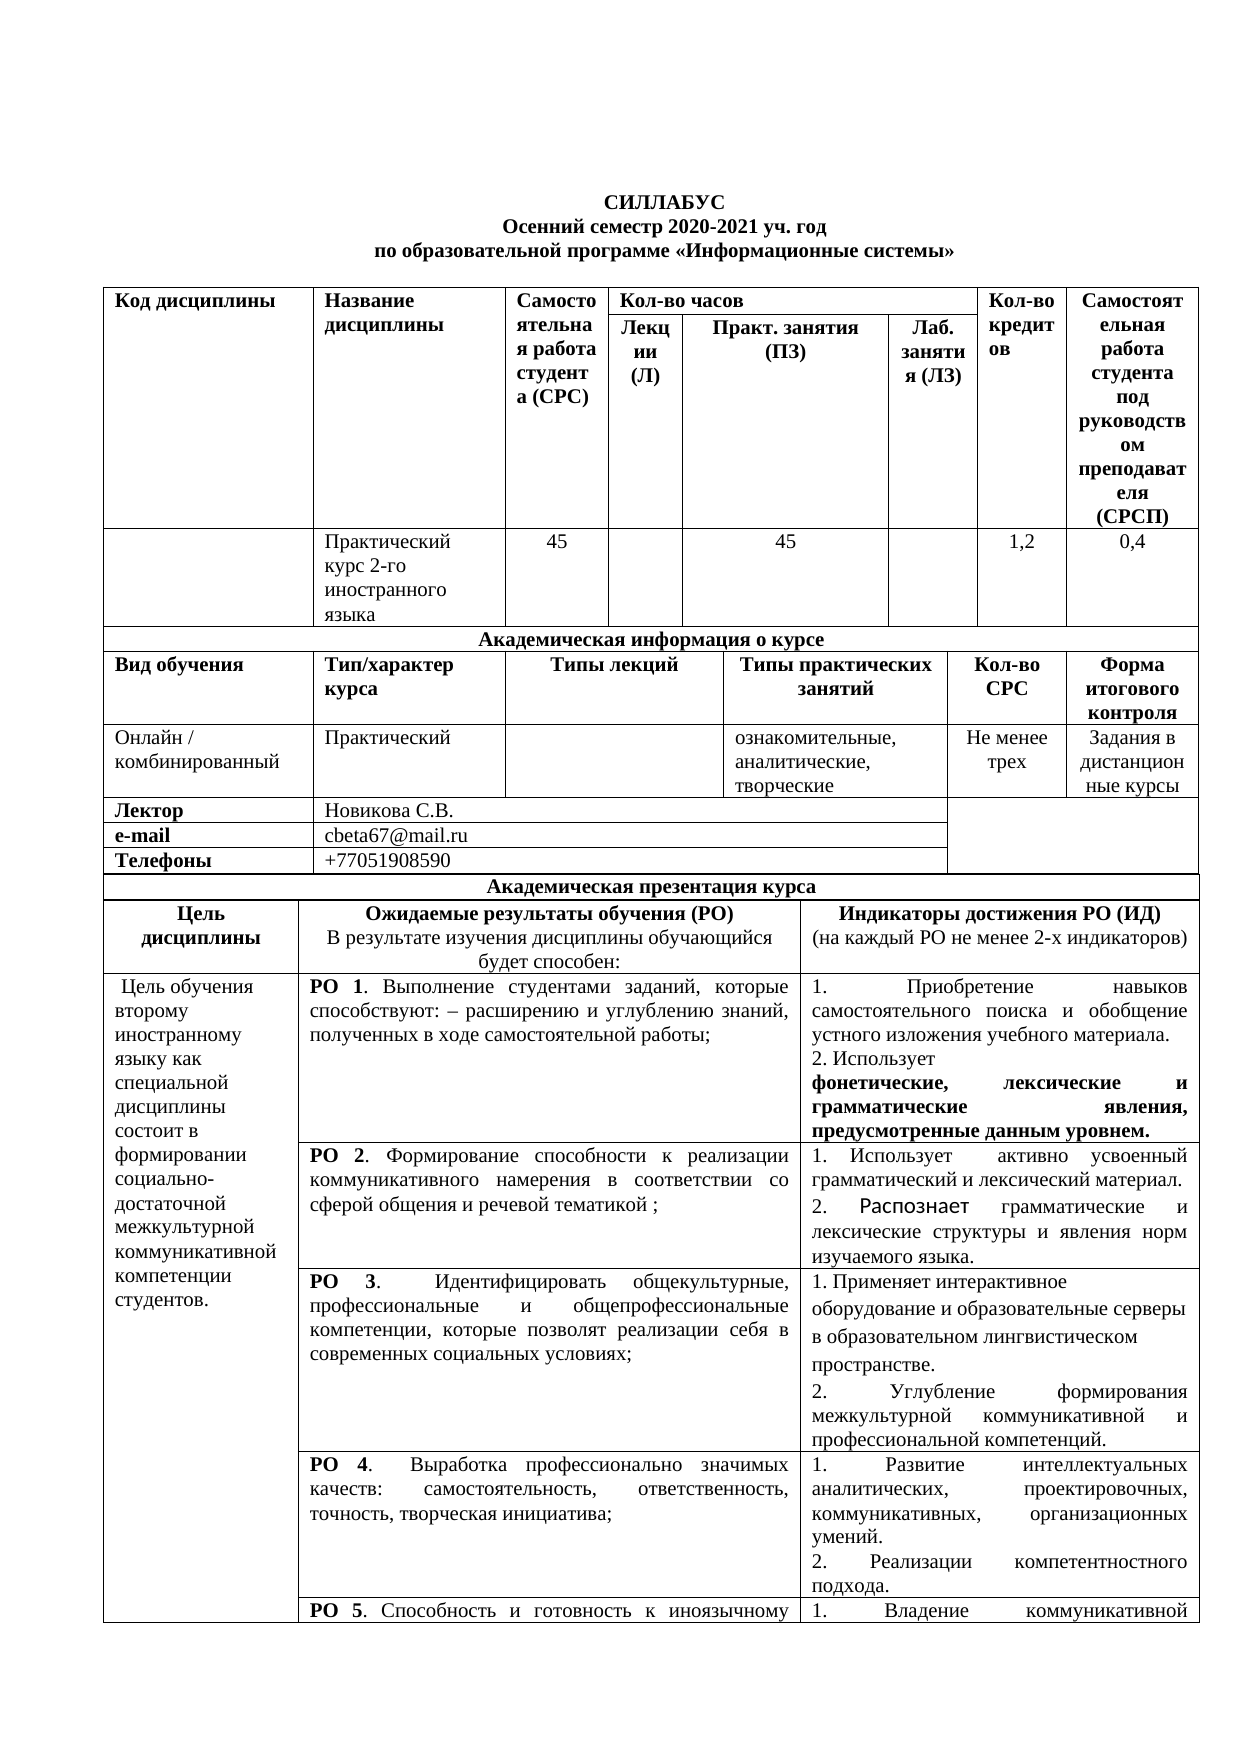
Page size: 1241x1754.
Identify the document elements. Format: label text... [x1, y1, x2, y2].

text по образовательной программе «Информационные системы» [177, 238, 1152, 262]
table_cell e-mail [104, 823, 313, 847]
table_cell Практический [314, 725, 505, 797]
table_cell cbeta67@mail.ru [314, 823, 947, 847]
table_cell [609, 529, 682, 626]
text СИЛЛАБУС [177, 190, 1152, 214]
table_cell Цель обучения второму иностранному языку как специальной дисциплины состоит в формировании социально-достаточной межкультурной коммуникативной компетенции студентов. [104, 974, 298, 1622]
table_cell [889, 529, 977, 626]
table_cell 1. Приобретение навыков самостоятельного поиска и обобщение устного изложения учебного материала. 2. Использует фонетические, лексические и грамматические явления, предусмотренные данным уровнем. [801, 974, 1199, 1142]
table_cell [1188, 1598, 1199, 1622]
table_cell 1,2 [978, 529, 1066, 626]
table_header Кол-во кредитов [978, 288, 1066, 528]
table_cell Телефоны [104, 848, 313, 872]
table_header Академическая презентация курса [104, 875, 1199, 898]
table_cell Задания в дистанционные курсы [1067, 725, 1198, 797]
table_cell Лаб. занятия (ЛЗ) [889, 315, 977, 528]
table_cell Лекции (Л) [609, 315, 682, 528]
table_cell Кол-во СРС [948, 652, 1066, 724]
table_cell 45 [683, 529, 888, 626]
table_cell Типы практических занятий [724, 652, 947, 724]
table_header Название дисциплины [314, 288, 505, 528]
table_cell 1. Развитие интеллектуальных аналитических, проектировочных, коммуникативных, организационных умений. 2. Реализации компетентностного подхода. [801, 1452, 1199, 1597]
table_cell Лектор [104, 798, 313, 822]
table_cell 1. Применяет интерактивное оборудование и образовательные серверы в образовательном лингвистическом пространстве. 2. Углубление формирования межкультурной коммуникативной и профессиональной компетенций. [801, 1269, 1199, 1451]
table_cell Форма итогового контроля [1067, 652, 1198, 724]
table_cell РО 4. Выработка профессионально значимых качеств: самостоятельность, ответственность, точность, творческая инициатива; [299, 1452, 800, 1597]
table_header Ожидаемые результаты обучения (РО) В результате изучения дисциплины обучающийся будет способен: [299, 901, 800, 973]
table_cell Академическая информация о курсе [104, 627, 1198, 651]
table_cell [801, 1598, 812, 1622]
table_header Самостоятельная работа студента под руководством преподавателя (СРСП) [1067, 288, 1198, 528]
table_cell Не менее трех [948, 725, 1066, 797]
table_cell Тип/характер курса [314, 652, 505, 724]
table_cell +77051908590 [314, 848, 947, 872]
table_cell [506, 725, 723, 797]
table_cell Новикова С.В. [314, 798, 947, 822]
table_cell РО 3. Идентифицировать общекультурные, профессиональные и общепрофессиональные компетенции, которые позволят реализации себя в современных социальных условиях; [299, 1269, 800, 1451]
table_cell ознакомительные, аналитические, творческие [724, 725, 947, 797]
table_header Код дисциплины [104, 288, 313, 528]
table_header Индикаторы достижения РО (ИД) (на каждый РО не менее 2-х индикаторов) [801, 901, 1199, 973]
table_cell РО 2. Формирование способности к реализации коммуникативного намерения в соответствии со сферой общения и речевой тематикой ; [299, 1143, 800, 1268]
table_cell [299, 1598, 800, 1622]
table_cell [948, 798, 1198, 872]
table_header Кол-во часов [609, 288, 977, 314]
table_cell Онлайн / комбинированный [104, 725, 313, 797]
table_header Самостоятельная работа студента (СРС) [506, 288, 608, 528]
table_cell 0,4 [1067, 529, 1198, 626]
table_cell Практический курс 2-го иностранного языка [314, 529, 505, 626]
table_cell 1. Использует активно усвоенный грамматический и лексический материал. 2. Распознает грамматические и лексические структуры и явления норм изучаемого языка. [801, 1143, 1199, 1268]
table_cell Типы лекций [506, 652, 723, 724]
table_cell Вид обучения [104, 652, 313, 724]
table_cell Практ. занятия (ПЗ) [683, 315, 888, 528]
table_cell [104, 529, 313, 626]
table_cell РО 1. Выполнение студентами заданий, которые способствуют: – расширению и углублению знаний, полученных в ходе самостоятельной работы; [299, 974, 800, 1142]
table_cell 45 [506, 529, 608, 626]
table_header Цель дисциплины [104, 901, 298, 973]
text Осенний семестр 2020-2021 уч. год [177, 214, 1152, 238]
